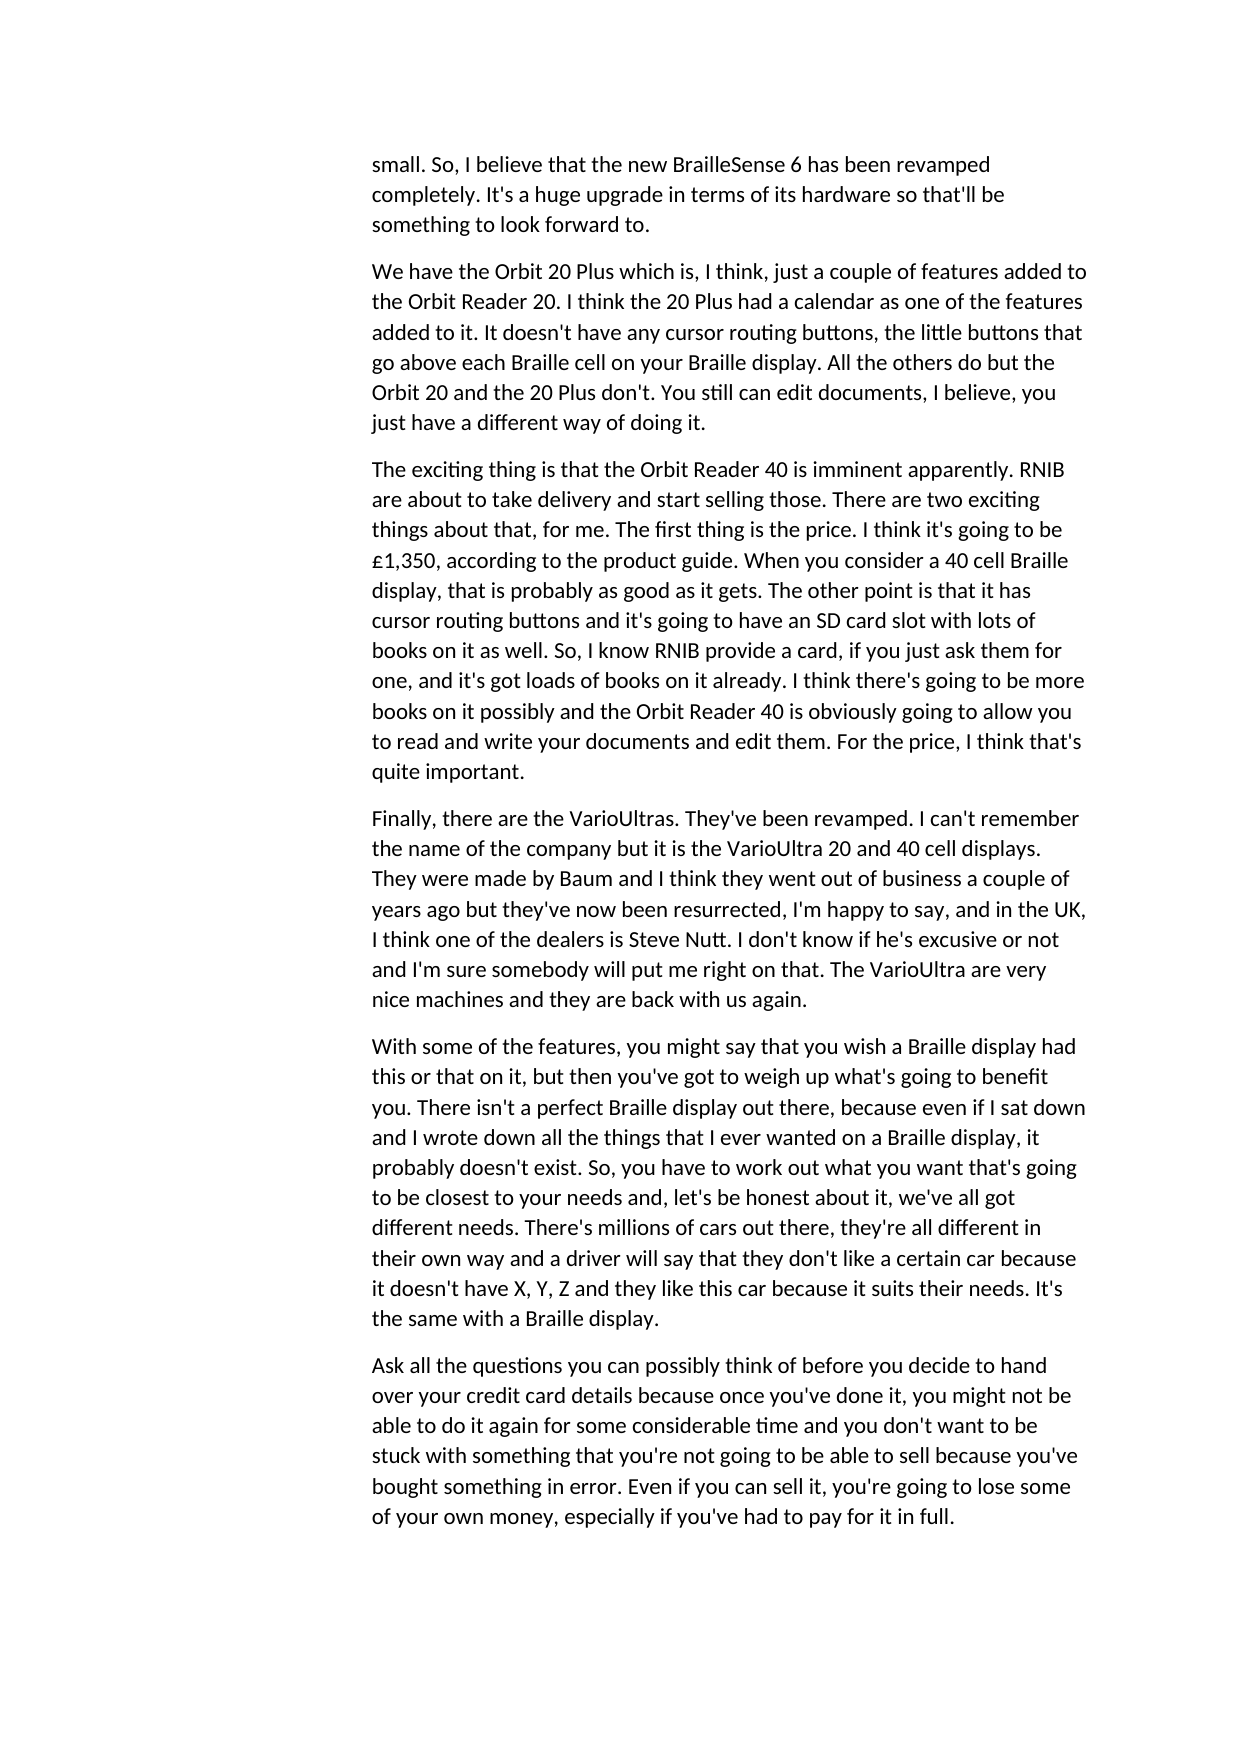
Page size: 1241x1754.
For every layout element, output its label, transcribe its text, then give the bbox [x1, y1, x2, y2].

text Ask all the questions you can possibly think of before you decide to hand over your credit card details because once you've done it, you might not be able to do it again for some considerable time and you don't want to be stuck with something that you're not going to be able to sell because you've bought something in error. Even if you can sell it, you're going to lose some of your own money, especially if you've had to pay for it in full. [150, 1351, 1090, 1530]
text Finally, there are the VarioUltras. They've been revamped. I can't remember the name of the company but it is the VarioUltra 20 and 40 cell displays. They were made by Baum and I think they went out of business a couple of years ago but they've now been resurrected, I'm happy to say, and in the UK, I think one of the dealers is Steve Nutt. I don't know if he's excusive or not and I'm sure somebody will put me right on that. The VarioUltra are very nice machines and they are back with us again. [150, 804, 1090, 1013]
text With some of the features, you might say that you wish a Braille display had this or that on it, but then you've got to weigh up what's going to benefit you. There isn't a perfect Braille display out there, because even if I sat down and I wrote down all the things that I ever wanted on a Braille display, it probably doesn't exist. So, you have to work out what you want that's going to be closest to your needs and, let's be honest about it, we've all got different needs. There's millions of cars out there, they're all different in their own way and a driver will say that they don't like a certain car because it doesn't have X, Y, Z and they like this car because it suits their needs. It's the same with a Braille display. [150, 1032, 1090, 1332]
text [150, 150, 1090, 238]
text We have the Orbit 20 Plus which is, I think, just a couple of features added to the Orbit Reader 20. I think the 20 Plus had a calendar as one of the features added to it. It doesn't have any cursor routing buttons, the little buttons that go above each Braille cell on your Braille display. All the others do but the Orbit 20 and the 20 Plus don't. You still can edit documents, I believe, you just have a different way of doing it. [150, 257, 1090, 436]
text The exciting thing is that the Orbit Reader 40 is imminent apparently. RNIB are about to take delivery and start selling those. There are two exciting things about that, for me. The first thing is the price. I think it's going to be £1,350, according to the product guide. When you consider a 40 cell Braille display, that is probably as good as it gets. The other point is that it has cursor routing buttons and it's going to have an SD card slot with lots of books on it as well. So, I know RNIB provide a card, if you just ask them for one, and it's got loads of books on it already. I think there's going to be more books on it possibly and the Orbit Reader 40 is obviously going to allow you to read and write your documents and edit them. For the price, I think that's quite important. [150, 455, 1090, 785]
